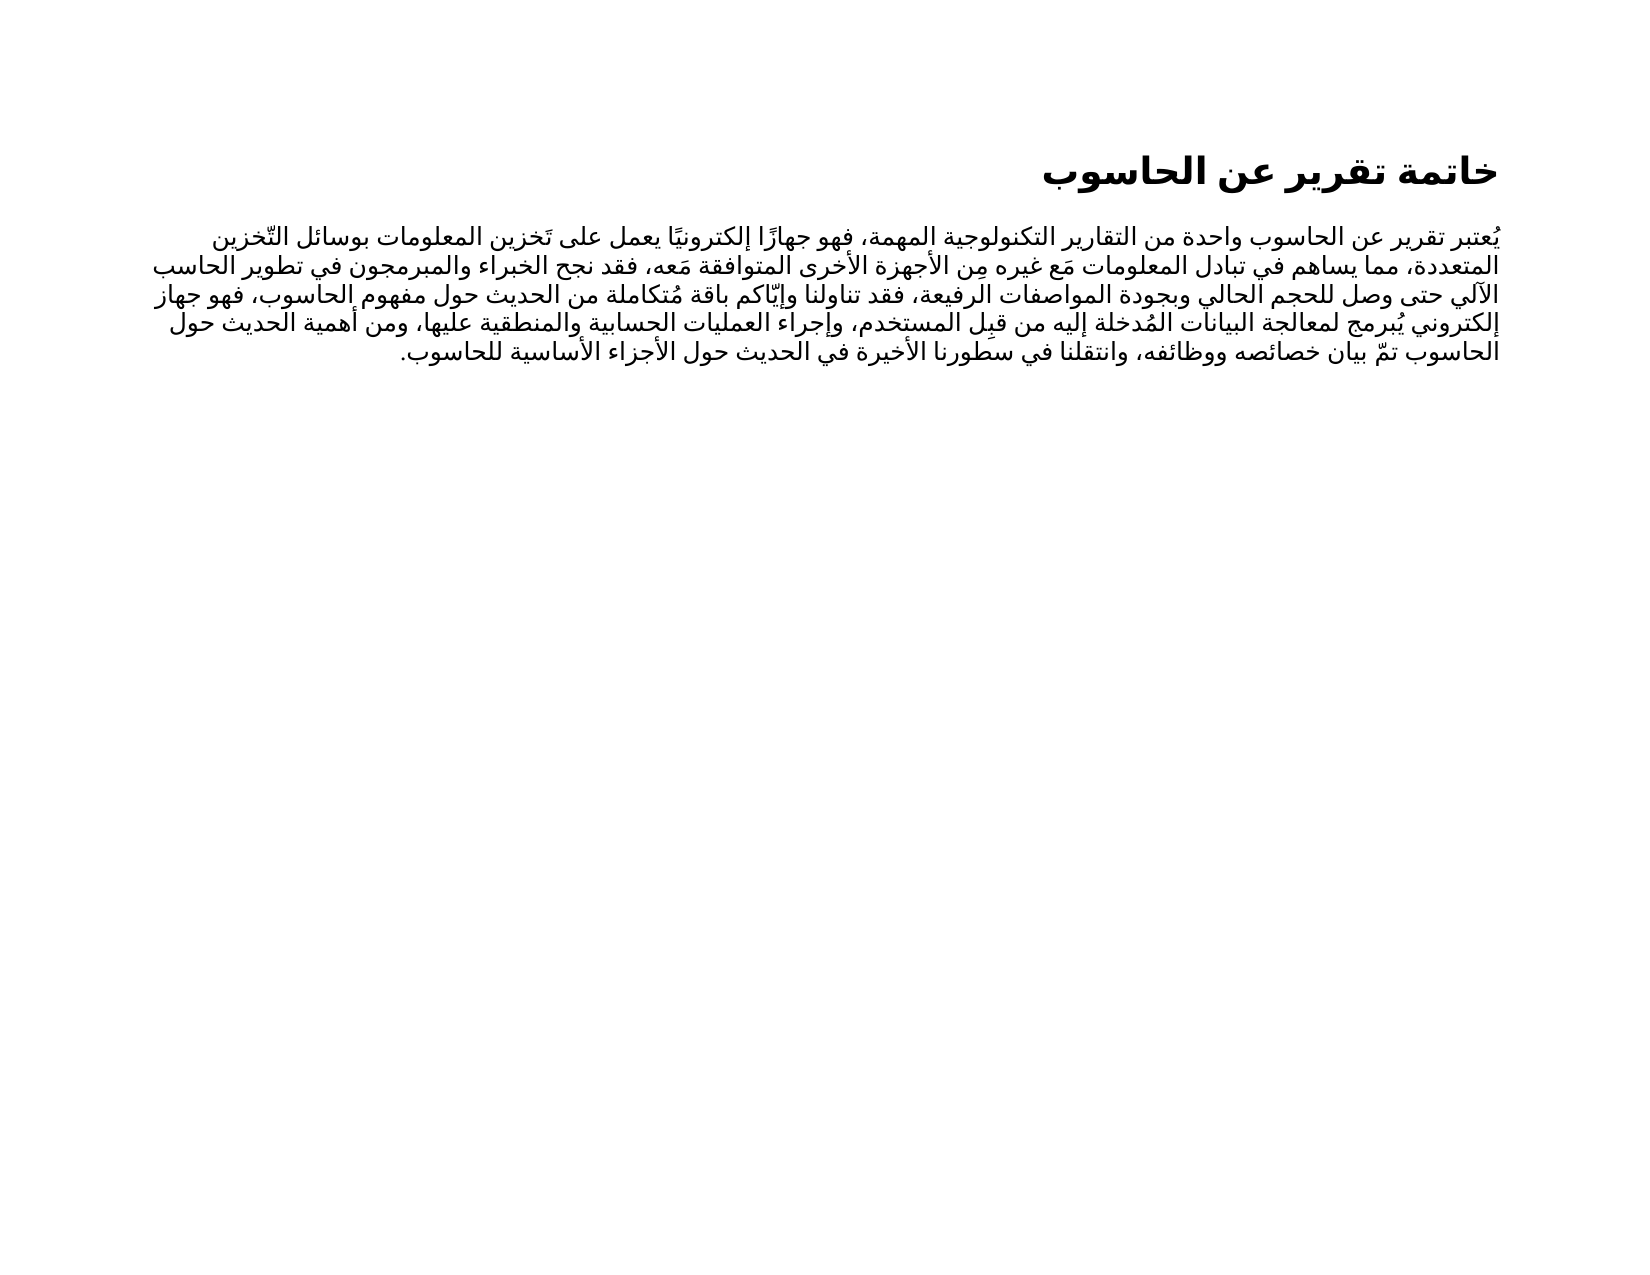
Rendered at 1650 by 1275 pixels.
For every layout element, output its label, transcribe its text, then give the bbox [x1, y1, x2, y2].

text يُعتبر تقرير عن الحاسوب واحدة من التقارير التكنولوجية المهمة، فهو جهازًا إلكترونيًا يعمل على تَخزين المعلومات بوسائل التّخزين المتعددة، مما يساهم في تبادل المعلومات مَع غيره مِن الأجهزة الأخرى المتوافقة مَعه، فقد نجح الخبراء والمبرمجون في تطوير الحاسب الآلي حتى وصل للحجم الحالي وبجودة المواصفات الرفيعة، فقد تناولنا وإيّاكم باقة مُتكاملة من الحديث حول مفهوم الحاسوب، فهو جهاز إلكتروني يُبرمج لمعالجة البيانات المُدخلة إليه من قبِل المستخدم، وإجراء العمليات الحسابية والمنطقية عليها، ومن أهمية الحديث حول الحاسوب تمّ بيان خصائصه ووظائفه، وانتقلنا في سطورنا الأخيرة في الحديث حول الأجزاء الأساسية للحاسوب. [150, 222, 1500, 366]
subtitle خاتمة تقرير عن الحاسوب [150, 150, 1500, 193]
